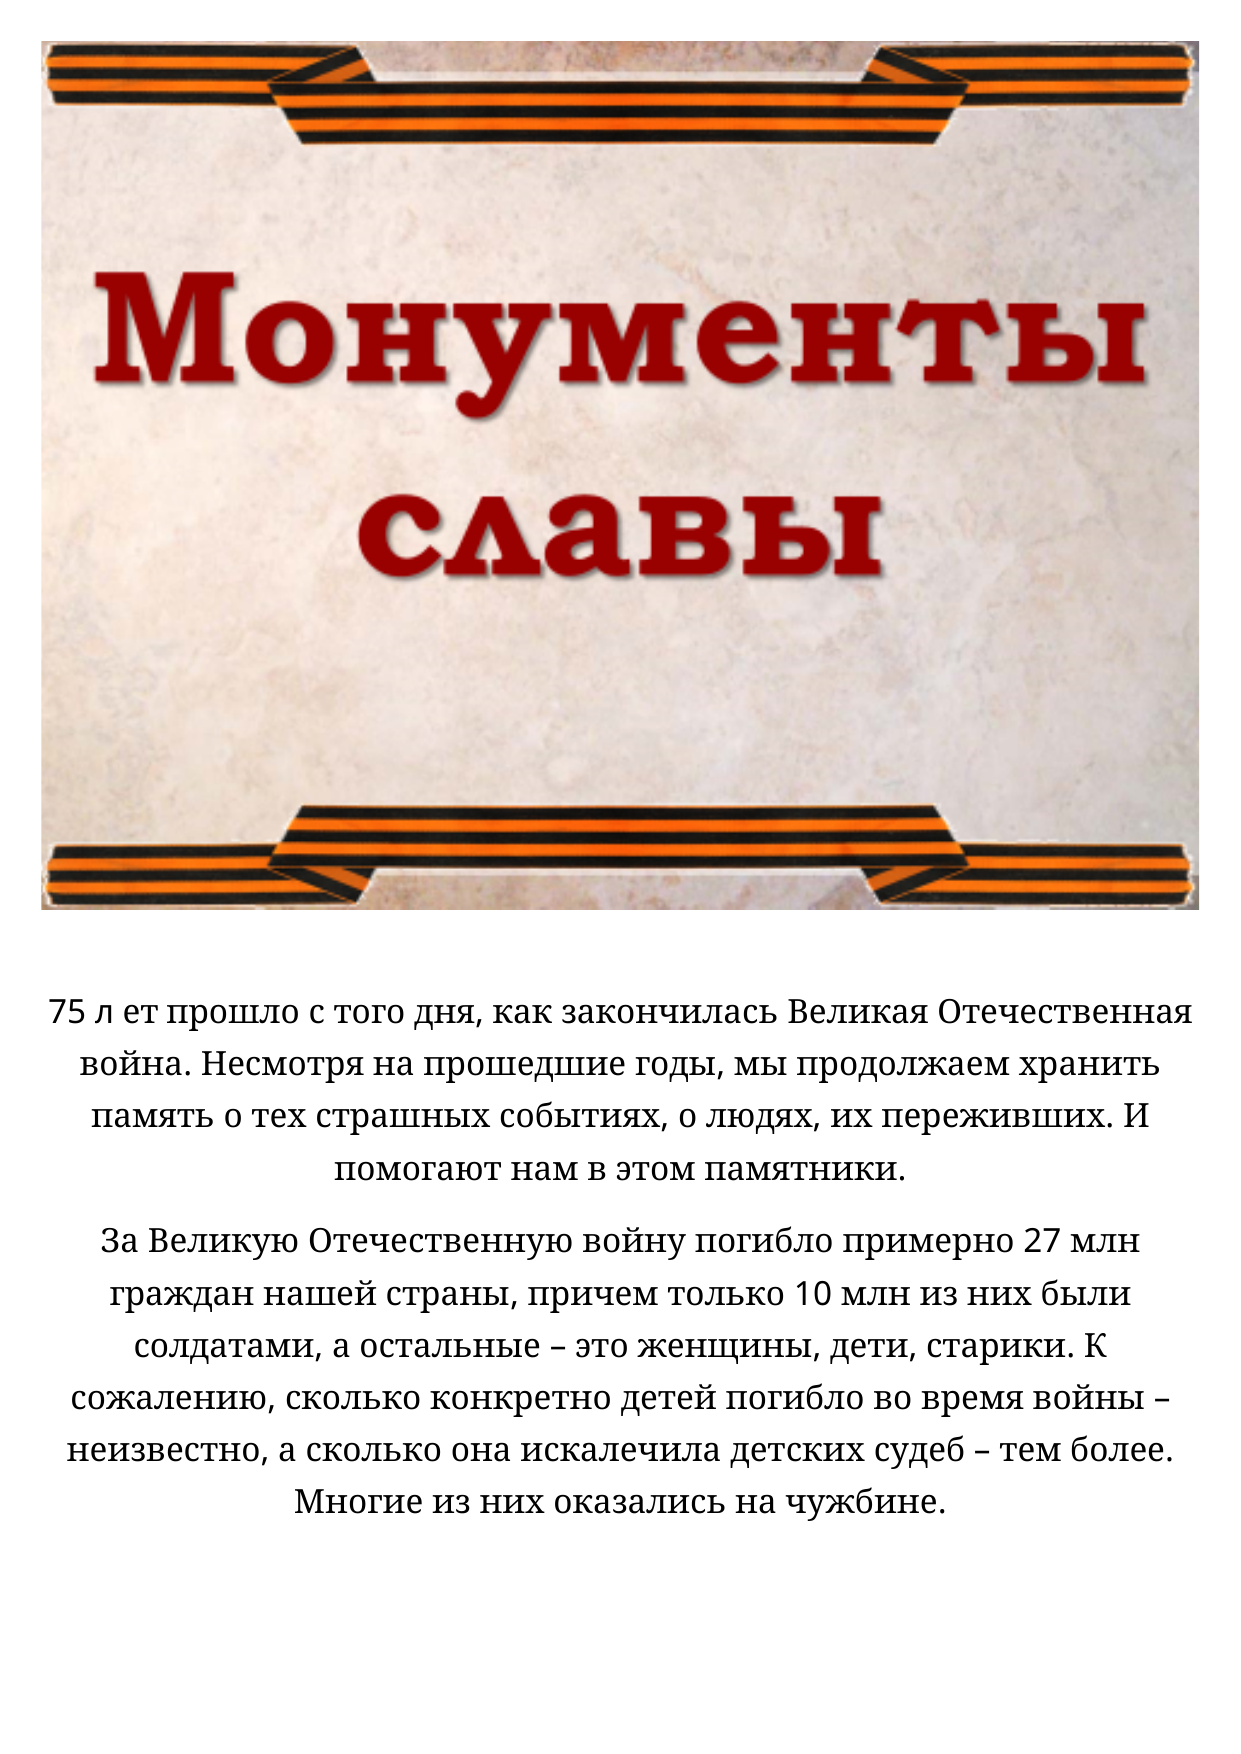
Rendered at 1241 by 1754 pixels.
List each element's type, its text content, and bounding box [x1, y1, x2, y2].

picture [41, 41, 1200, 910]
text За Великую Отечественную войну погибло примерно 27 млн граждан нашей страны, причем только 10 млн из них были солдатами, а остальные – это женщины, дети, старики. К сожалению, сколько конкретно детей погибло во время войны – неизвестно, а сколько она искалечила детских судеб – тем более. Многие из них оказались на чужбине. [41, 1217, 1199, 1524]
text 75 л ет прошло с того дня, как закончилась Великая Отечественная война. Несмотря на прошедшие годы, мы продолжаем хранить память о тех страшных событиях, о людях, их переживших. И помогают нам в этом памятники. [41, 988, 1199, 1190]
